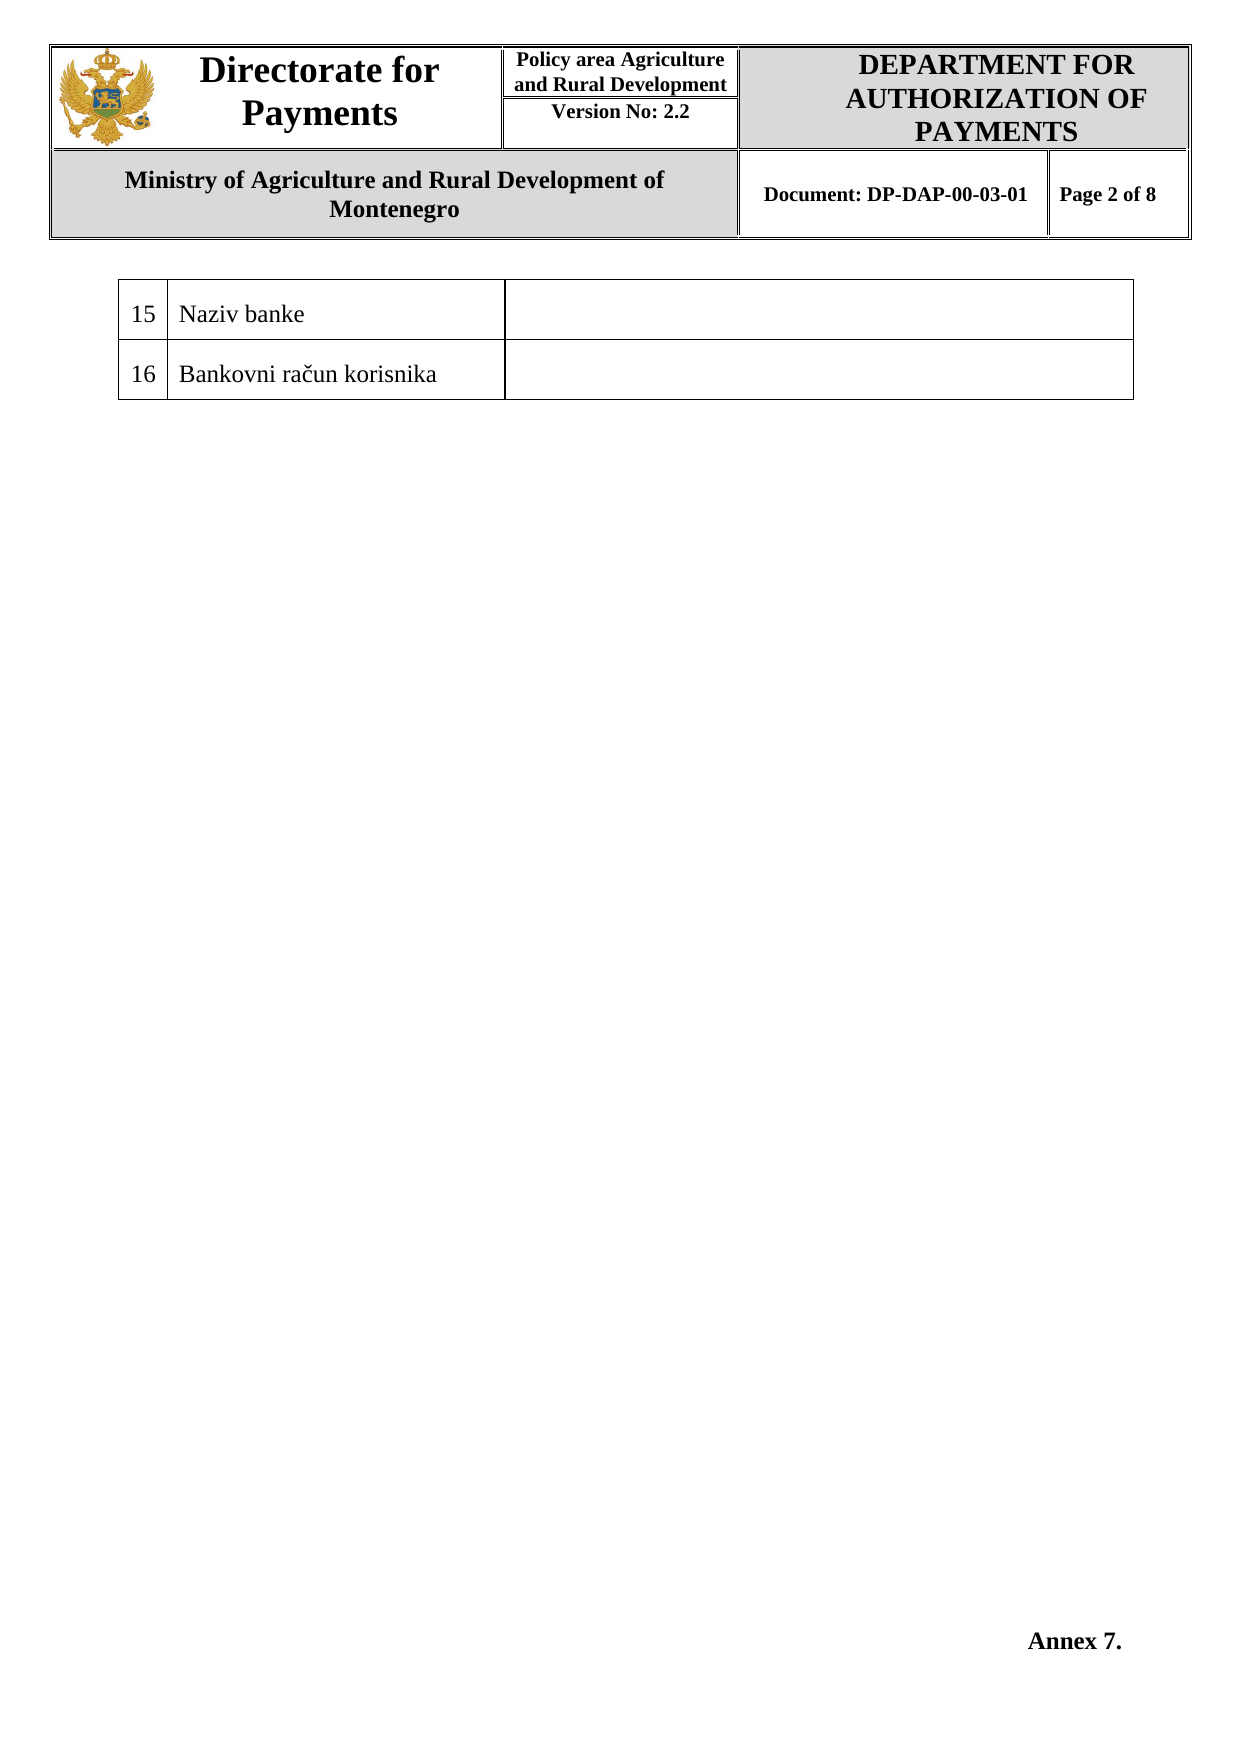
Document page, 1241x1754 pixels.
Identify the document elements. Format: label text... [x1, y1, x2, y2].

table_cell Bankovni račun korisnika [168, 340, 504, 399]
table_cell [506, 340, 1133, 399]
table_header Naziv banke [168, 280, 504, 339]
table_cell 16 [119, 340, 167, 399]
table_header [506, 280, 1133, 339]
table_header 15 [119, 280, 167, 339]
picture [56, 48, 157, 148]
